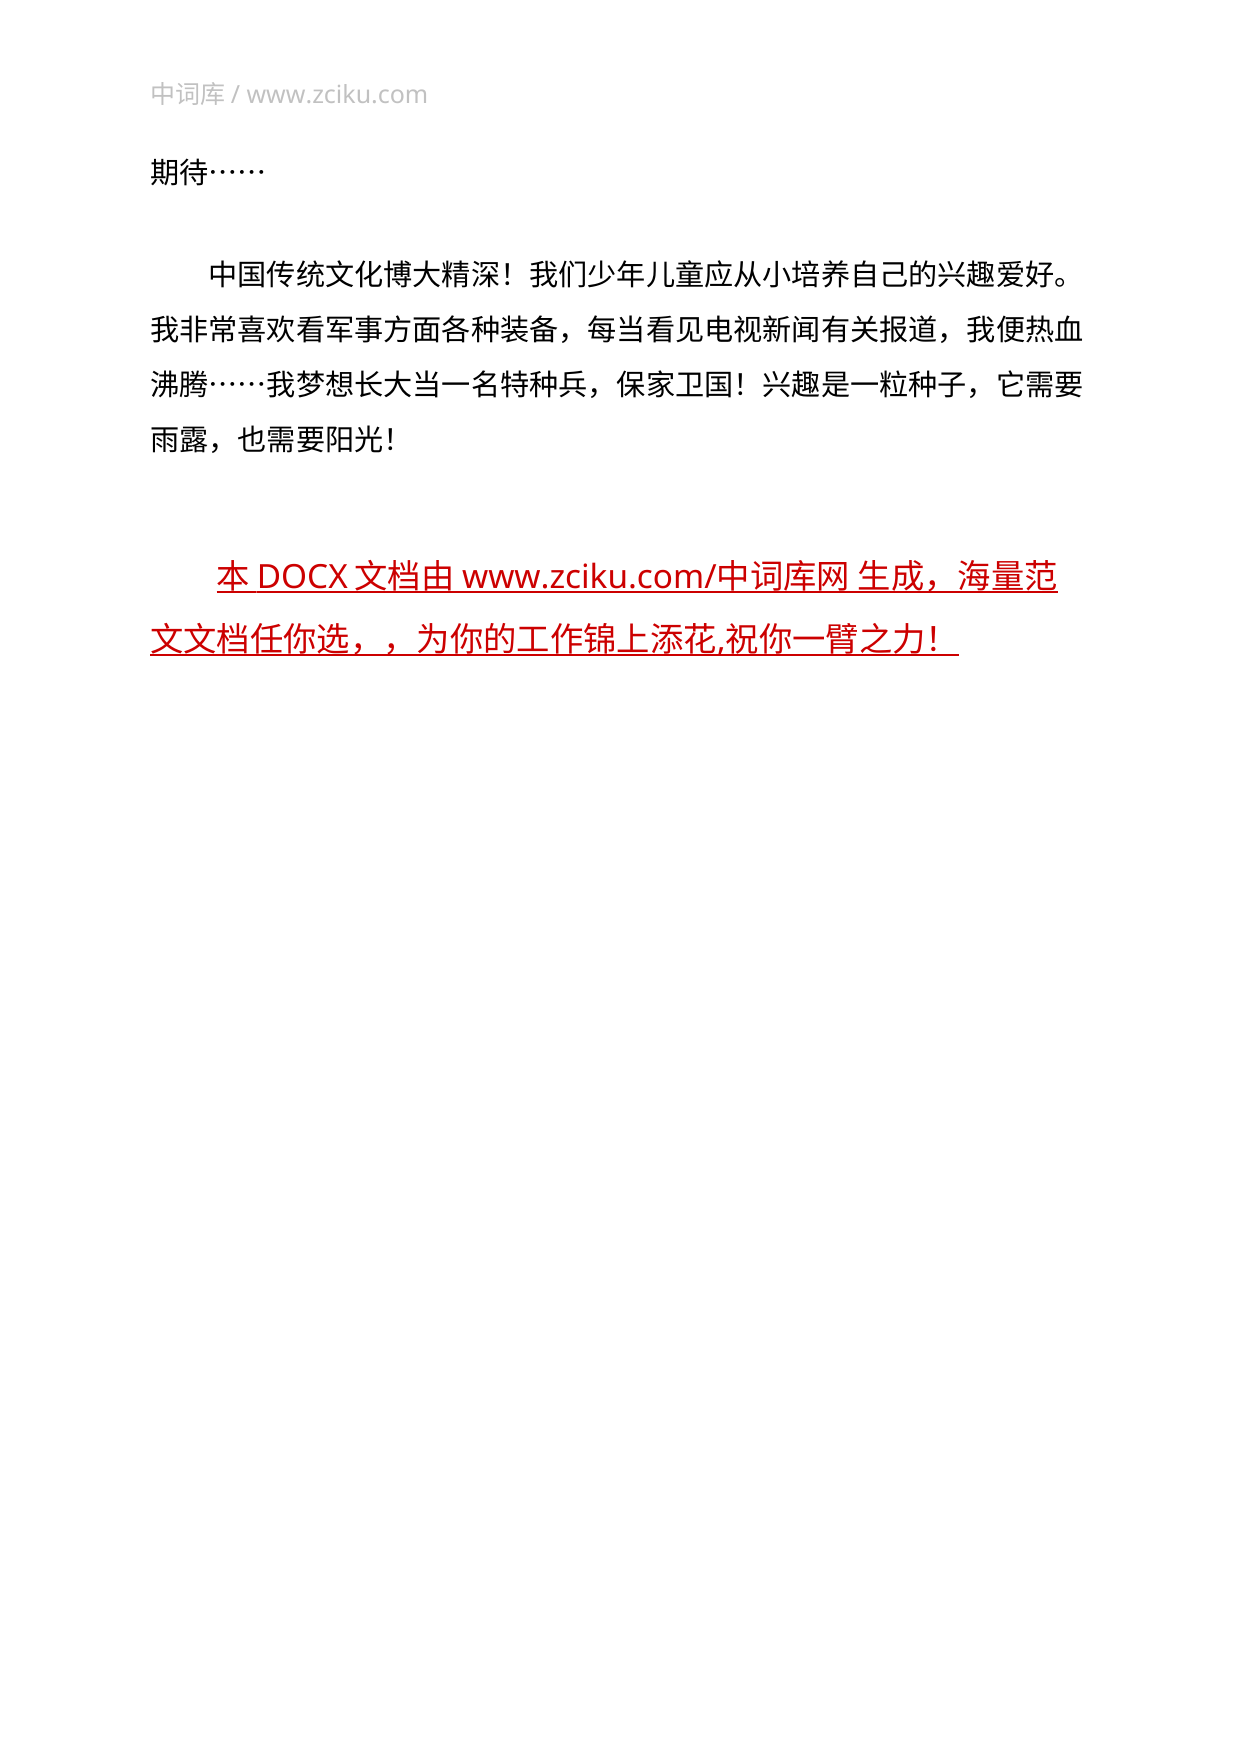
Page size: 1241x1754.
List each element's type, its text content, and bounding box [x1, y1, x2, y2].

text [150, 150, 1090, 192]
text 中国传统文化博大精深！我们少年儿童应从小培养自己的兴趣爱好。我非常喜欢看军事方面各种装备，每当看见电视新闻有关报道，我便热血沸腾……我梦想长大当一名特种兵，保家卫国！兴趣是一粒种子，它需要雨露，也需要阳光！ [150, 252, 1090, 459]
text 本DOCX文档由 www.zciku.com/中词库网 生成，海量范文文档任你选，，为你的工作锦上添花,祝你一臂之力！ [150, 549, 1090, 661]
